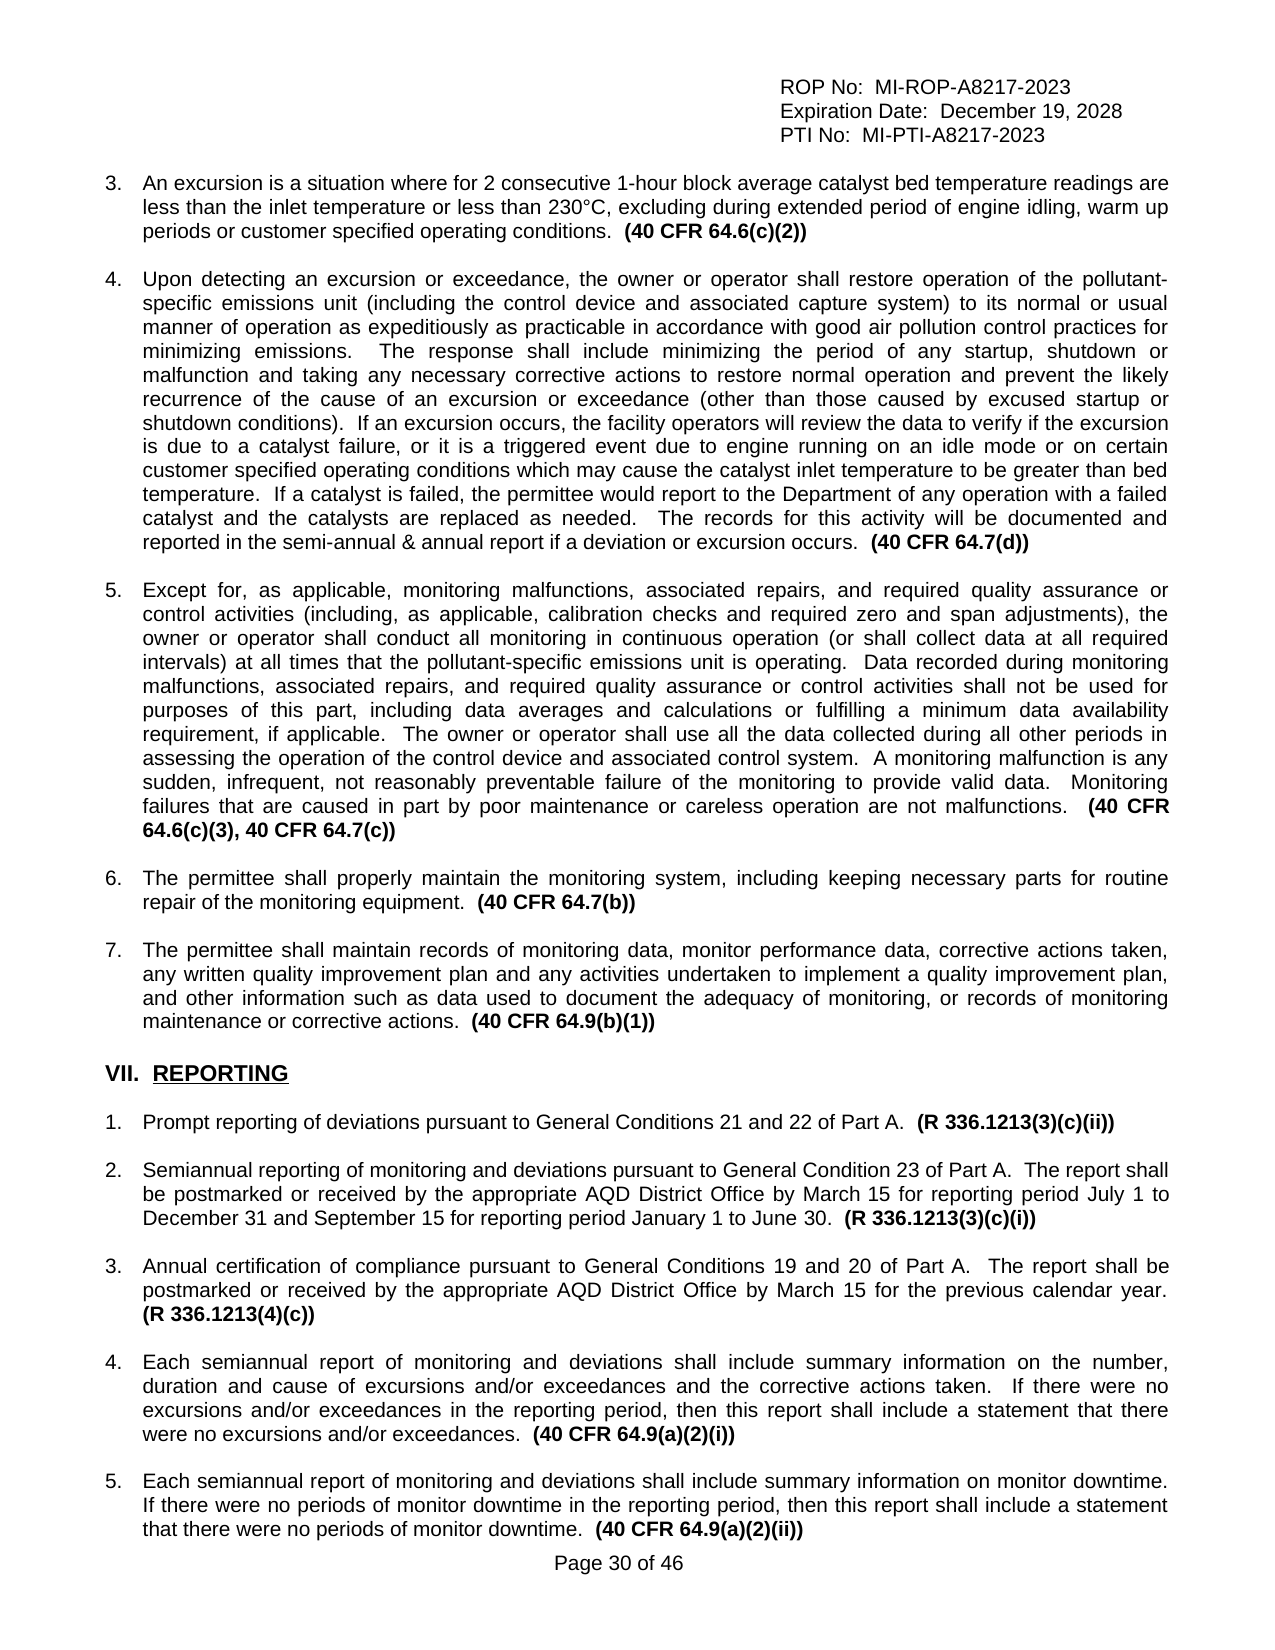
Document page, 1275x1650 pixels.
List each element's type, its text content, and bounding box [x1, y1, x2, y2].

text 1. Prompt reporting of deviations pursuant to General Conditions 21 and 22 of Part A. (R 336.1213(3)(c)(ii)) [105, 1110, 1170, 1134]
text 5. Each semiannual report of monitoring and deviations shall include summary information on monitor downtime. If there were no periods of monitor downtime in the reporting period, then this report shall include a statement that there were no periods of monitor downtime. (40 CFR 64.9(a)(2)(ii)) [105, 1469, 1170, 1541]
text 4. Each semiannual report of monitoring and deviations shall include summary information on the number, duration and cause of excursions and/or exceedances and the corrective actions taken. If there were no excursions and/or exceedances in the reporting period, then this report shall include a statement that there were no excursions and/or exceedances. (40 CFR 64.9(a)(2)(i)) [105, 1349, 1170, 1445]
list Except for, as applicable, monitoring malfunctions, associated repairs, and required quality assurance or control activities (including, as applicable, calibration checks and required zero and span adjustments), the owner or operator shall conduct all monitoring in continuous operation (or shall collect data at all required intervals) at all times that the pollutant-specific emissions unit is operating. Data recorded during monitoring malfunctions, associated repairs, and required quality assurance or control activities shall not be used for purposes of this part, including data averages and calculations or fulfilling a minimum data availability requirement, if applicable. The owner or operator shall use all the data collected during all other periods in assessing the operation of the control device and associated control system. A monitoring malfunction is any sudden, infrequent, not reasonably preventable failure of the monitoring to provide valid data. Monitoring failures that are caused in part by poor maintenance or careless operation are not malfunctions. (40 CFR 64.6(c)(3), 40 CFR 64.7(c)) [105, 578, 1170, 842]
text 3. Annual certification of compliance pursuant to General Conditions 19 and 20 of Part A. The report shall be postmarked or received by the appropriate AQD District Office by March 15 for the previous calendar year. (R 336.1213(4)(c)) [105, 1254, 1170, 1326]
list The permittee shall properly maintain the monitoring system, including keeping necessary parts for routine repair of the monitoring equipment. (40 CFR 64.7(b)) [105, 866, 1170, 913]
list Upon detecting an excursion or exceedance, the owner or operator shall restore operation of the pollutant-specific emissions unit (including the control device and associated capture system) to its normal or usual manner of operation as expeditiously as practicable in accordance with good air pollution control practices for minimizing emissions. The response shall include minimizing the period of any startup, shutdown or malfunction and taking any necessary corrective actions to restore normal operation and prevent the likely recurrence of the cause of an excursion or exceedance (other than those caused by excused startup or shutdown conditions). If an excursion occurs, the facility operators will review the data to verify if the excursion is due to a catalyst failure, or it is a triggered event due to engine running on an idle mode or on certain customer specified operating conditions which may cause the catalyst inlet temperature to be greater than bed temperature. If a catalyst is failed, the permittee would report to the Department of any operation with a failed catalyst and the catalysts are replaced as needed. The records for this activity will be documented and reported in the semi-annual & annual report if a deviation or excursion occurs. (40 CFR 64.7(d)) [105, 267, 1170, 554]
list An excursion is a situation where for 2 consecutive 1-hour block average catalyst bed temperature readings are less than the inlet temperature or less than 230°C, excluding during extended period of engine idling, warm up periods or customer specified operating conditions. (40 CFR 64.6(c)(2)) [105, 171, 1170, 243]
text 2. Semiannual reporting of monitoring and deviations pursuant to General Condition 23 of Part A. The report shall be postmarked or received by the appropriate AQD District Office by March 15 for reporting period July 1 to December 31 and September 15 for reporting period January 1 to June 30. (R 336.1213(3)(c)(i)) [105, 1158, 1170, 1230]
list The permittee shall maintain records of monitoring data, monitor performance data, corrective actions taken, any written quality improvement plan and any activities undertaken to implement a quality improvement plan, and other information such as data used to document the adequacy of monitoring, or records of monitoring maintenance or corrective actions. (40 CFR 64.9(b)(1)) [105, 937, 1170, 1033]
text VII. REPORTING [105, 1060, 1170, 1086]
